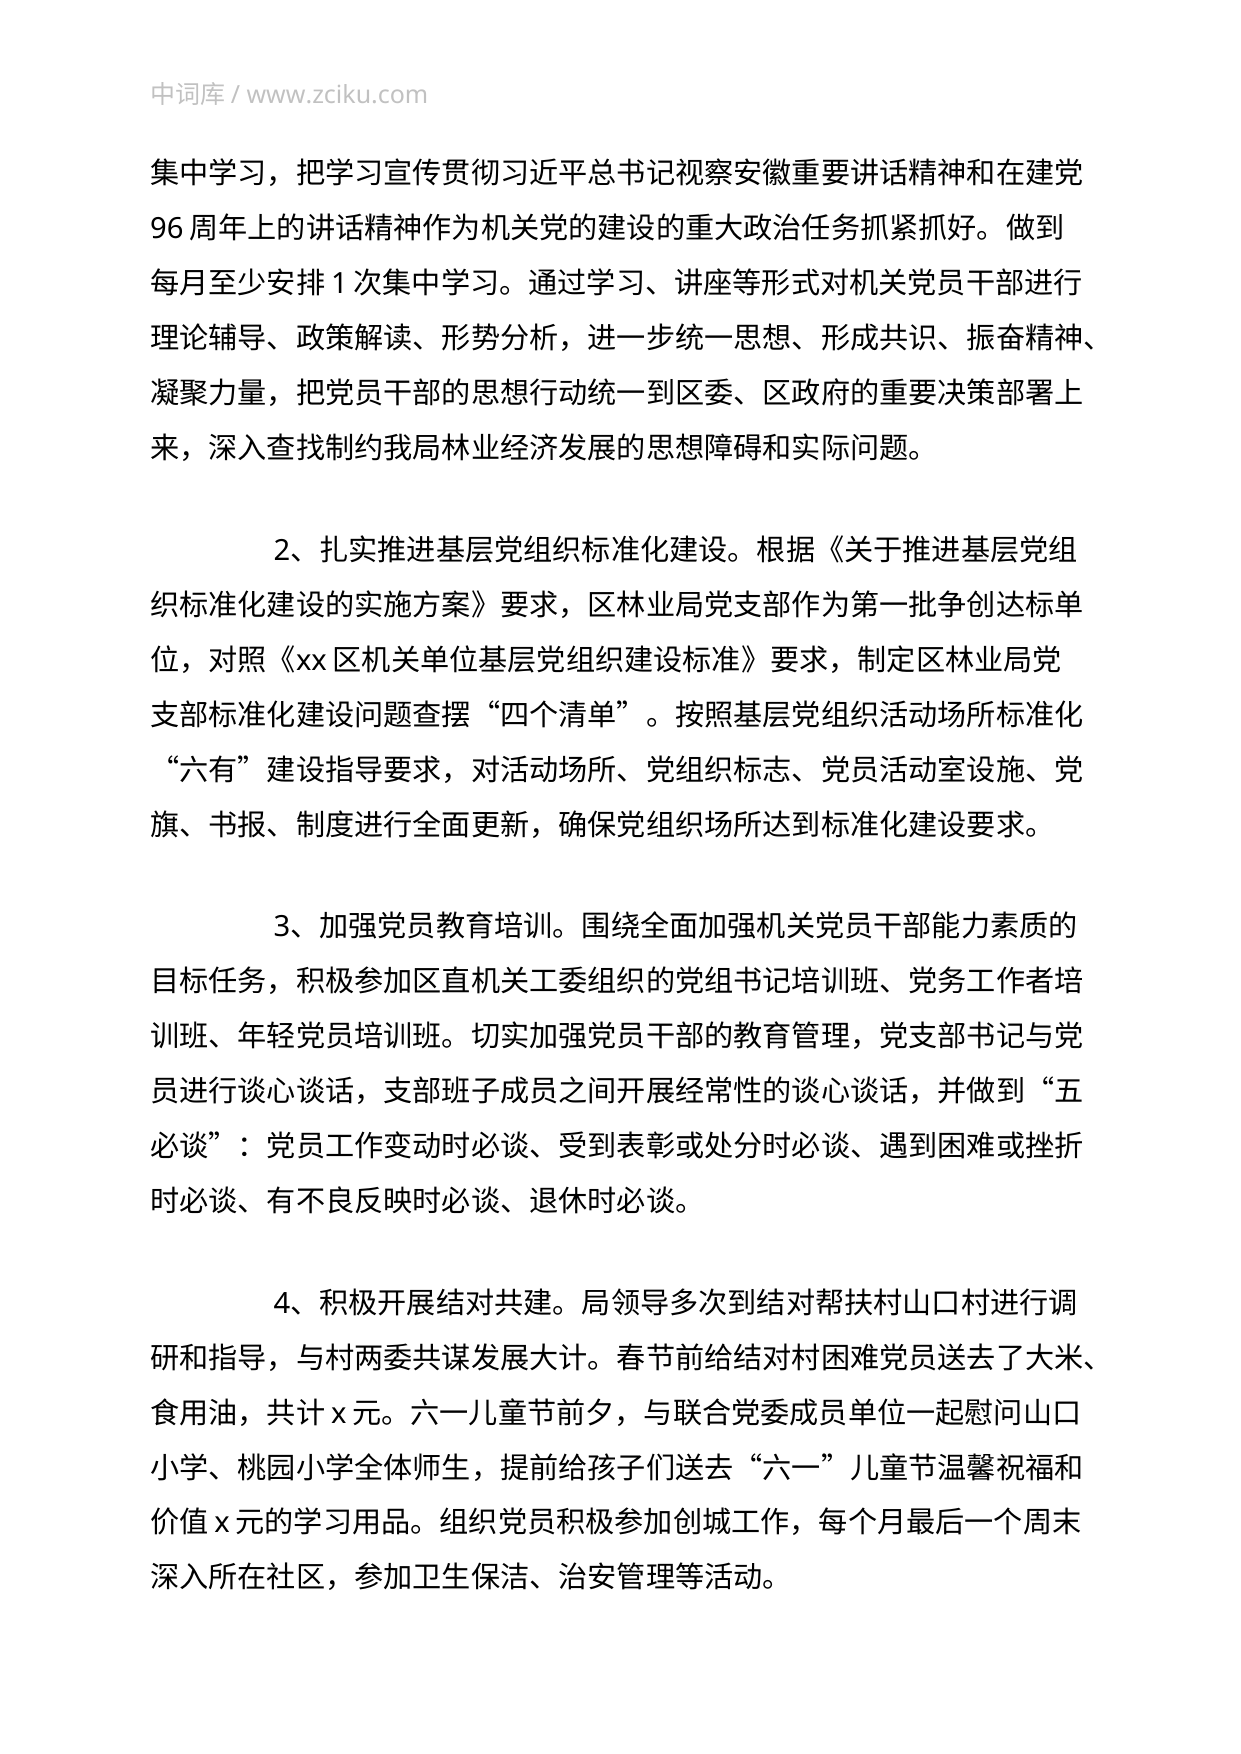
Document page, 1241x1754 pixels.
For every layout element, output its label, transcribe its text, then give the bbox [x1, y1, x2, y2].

text 3、加强党员教育培训。围绕全面加强机关党员干部能力素质的目标任务，积极参加区直机关工委组织的党组书记培训班、党务工作者培训班、年轻党员培训班。切实加强党员干部的教育管理，党支部书记与党员进行谈心谈话，支部班子成员之间开展经常性的谈心谈话，并做到“五必谈”：党员工作变动时必谈、受到表彰或处分时必谈、遇到困难或挫折时必谈、有不良反映时必谈、退休时必谈。 [150, 903, 1090, 1220]
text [150, 150, 1090, 467]
text 2、扎实推进基层党组织标准化建设。根据《关于推进基层党组织标准化建设的实施方案》要求，区林业局党支部作为第一批争创达标单位，对照《xx区机关单位基层党组织建设标准》要求，制定区林业局党支部标准化建设问题查摆“四个清单”。按照基层党组织活动场所标准化“六有”建设指导要求，对活动场所、党组织标志、党员活动室设施、党旗、书报、制度进行全面更新，确保党组织场所达到标准化建设要求。 [150, 526, 1090, 843]
text 4、积极开展结对共建。局领导多次到结对帮扶村山口村进行调研和指导，与村两委共谋发展大计。春节前给结对村困难党员送去了大米、食用油，共计x元。六一儿童节前夕，与联合党委成员单位一起慰问山口小学、桃园小学全体师生，提前给孩子们送去“六一”儿童节温馨祝福和价值x元的学习用品。组织党员积极参加创城工作，每个月最后一个周末深入所在社区，参加卫生保洁、治安管理等活动。 [150, 1279, 1090, 1596]
